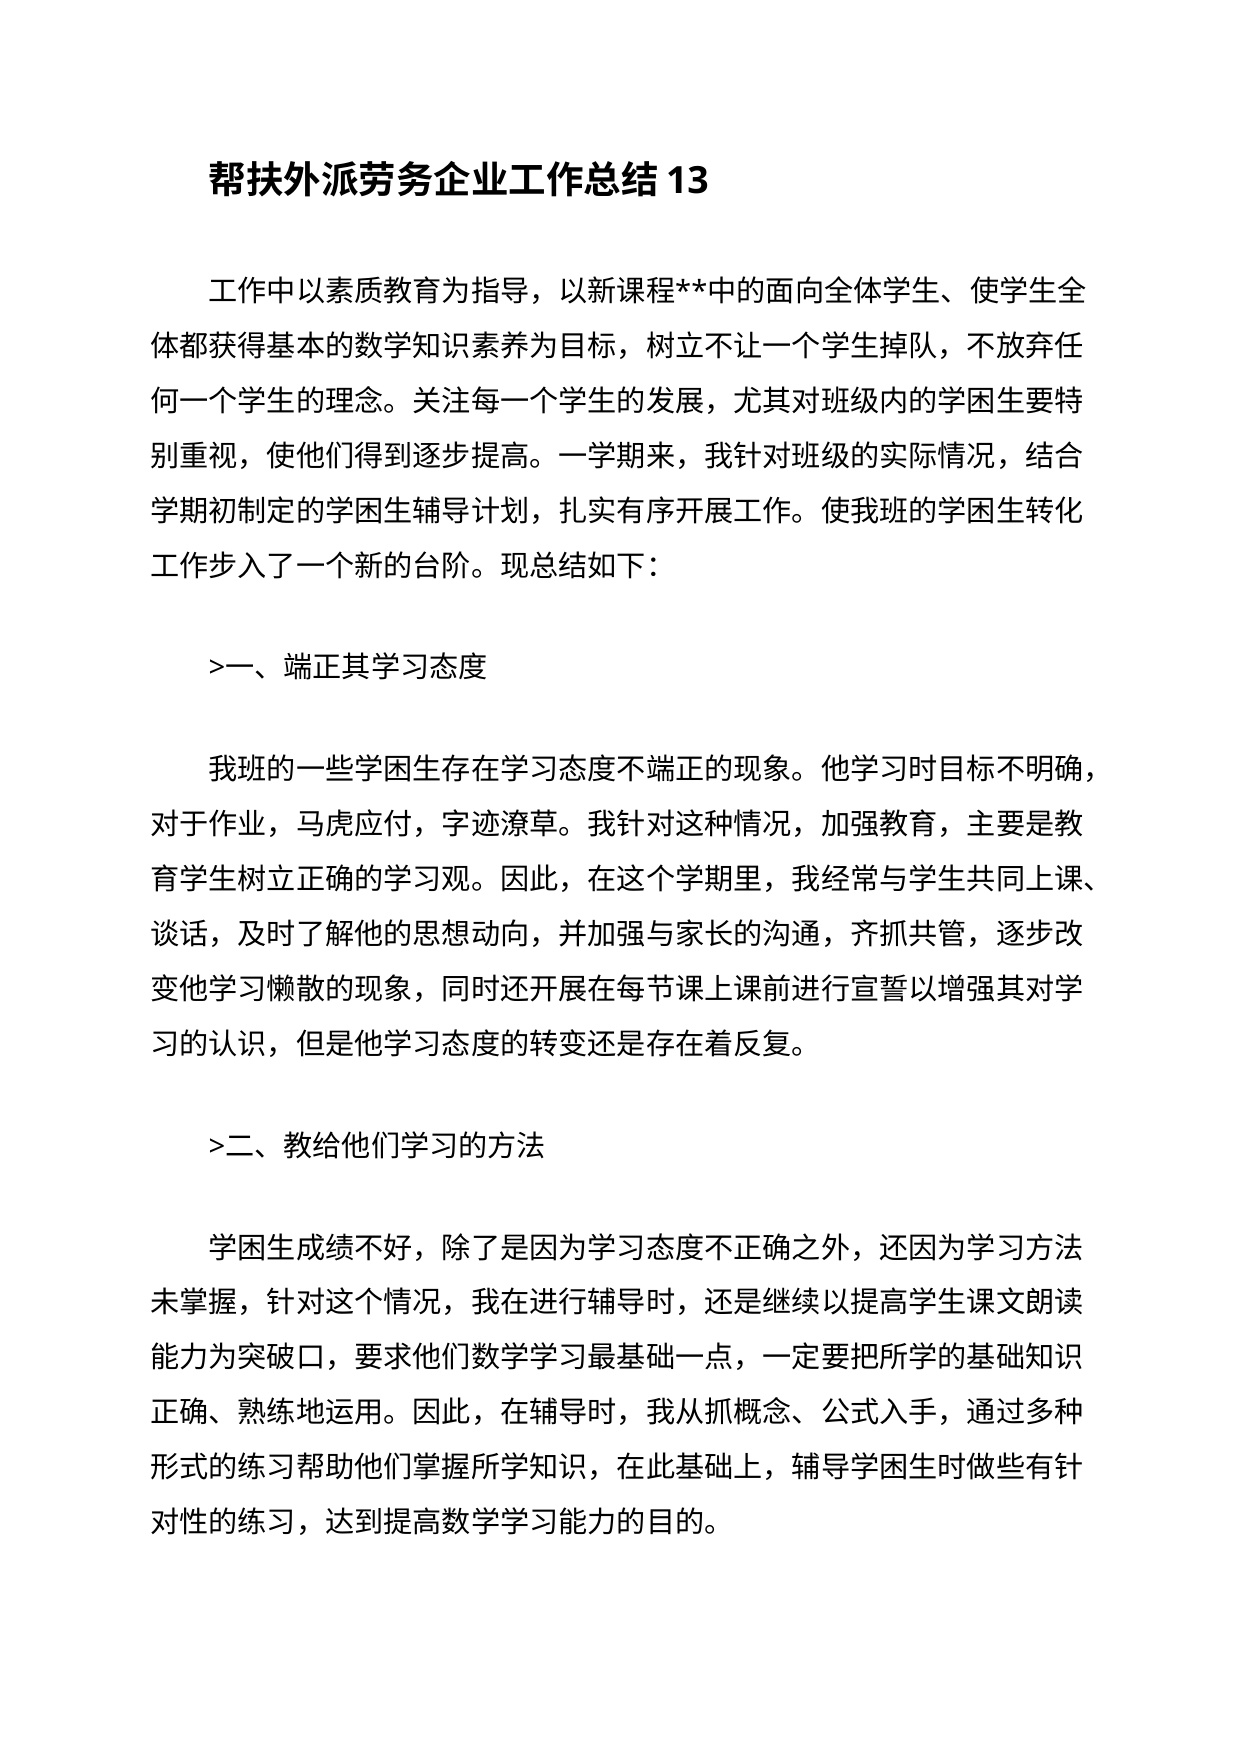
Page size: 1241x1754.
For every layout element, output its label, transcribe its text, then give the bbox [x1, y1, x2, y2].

text 帮扶外派劳务企业工作总结13 [150, 150, 1090, 204]
text 学困生成绩不好，除了是因为学习态度不正确之外，还因为学习方法未掌握，针对这个情况，我在进行辅导时，还是继续以提高学生课文朗读能力为突破口，要求他们数学学习最基础一点，一定要把所学的基础知识正确、熟练地运用。因此，在辅导时，我从抓概念、公式入手，通过多种形式的练习帮助他们掌握所学知识，在此基础上，辅导学困生时做些有针对性的练习，达到提高数学学习能力的目的。 [150, 1224, 1090, 1541]
text >一、端正其学习态度 [150, 644, 1090, 686]
text >二、教给他们学习的方法 [150, 1122, 1090, 1164]
text 工作中以素质教育为指导，以新课程**中的面向全体学生、使学生全体都获得基本的数学知识素养为目标，树立不让一个学生掉队，不放弃任何一个学生的理念。关注每一个学生的发展，尤其对班级内的学困生要特别重视，使他们得到逐步提高。一学期来，我针对班级的实际情况，结合学期初制定的学困生辅导计划，扎实有序开展工作。使我班的学困生转化工作步入了一个新的台阶。现总结如下： [150, 268, 1090, 584]
text 我班的一些学困生存在学习态度不端正的现象。他学习时目标不明确，对于作业，马虎应付，字迹潦草。我针对这种情况，加强教育，主要是教育学生树立正确的学习观。因此，在这个学期里，我经常与学生共同上课、谈话，及时了解他的思想动向，并加强与家长的沟通，齐抓共管，逐步改变他学习懒散的现象，同时还开展在每节课上课前进行宣誓以增强其对学习的认识，但是他学习态度的转变还是存在着反复。 [150, 746, 1090, 1063]
